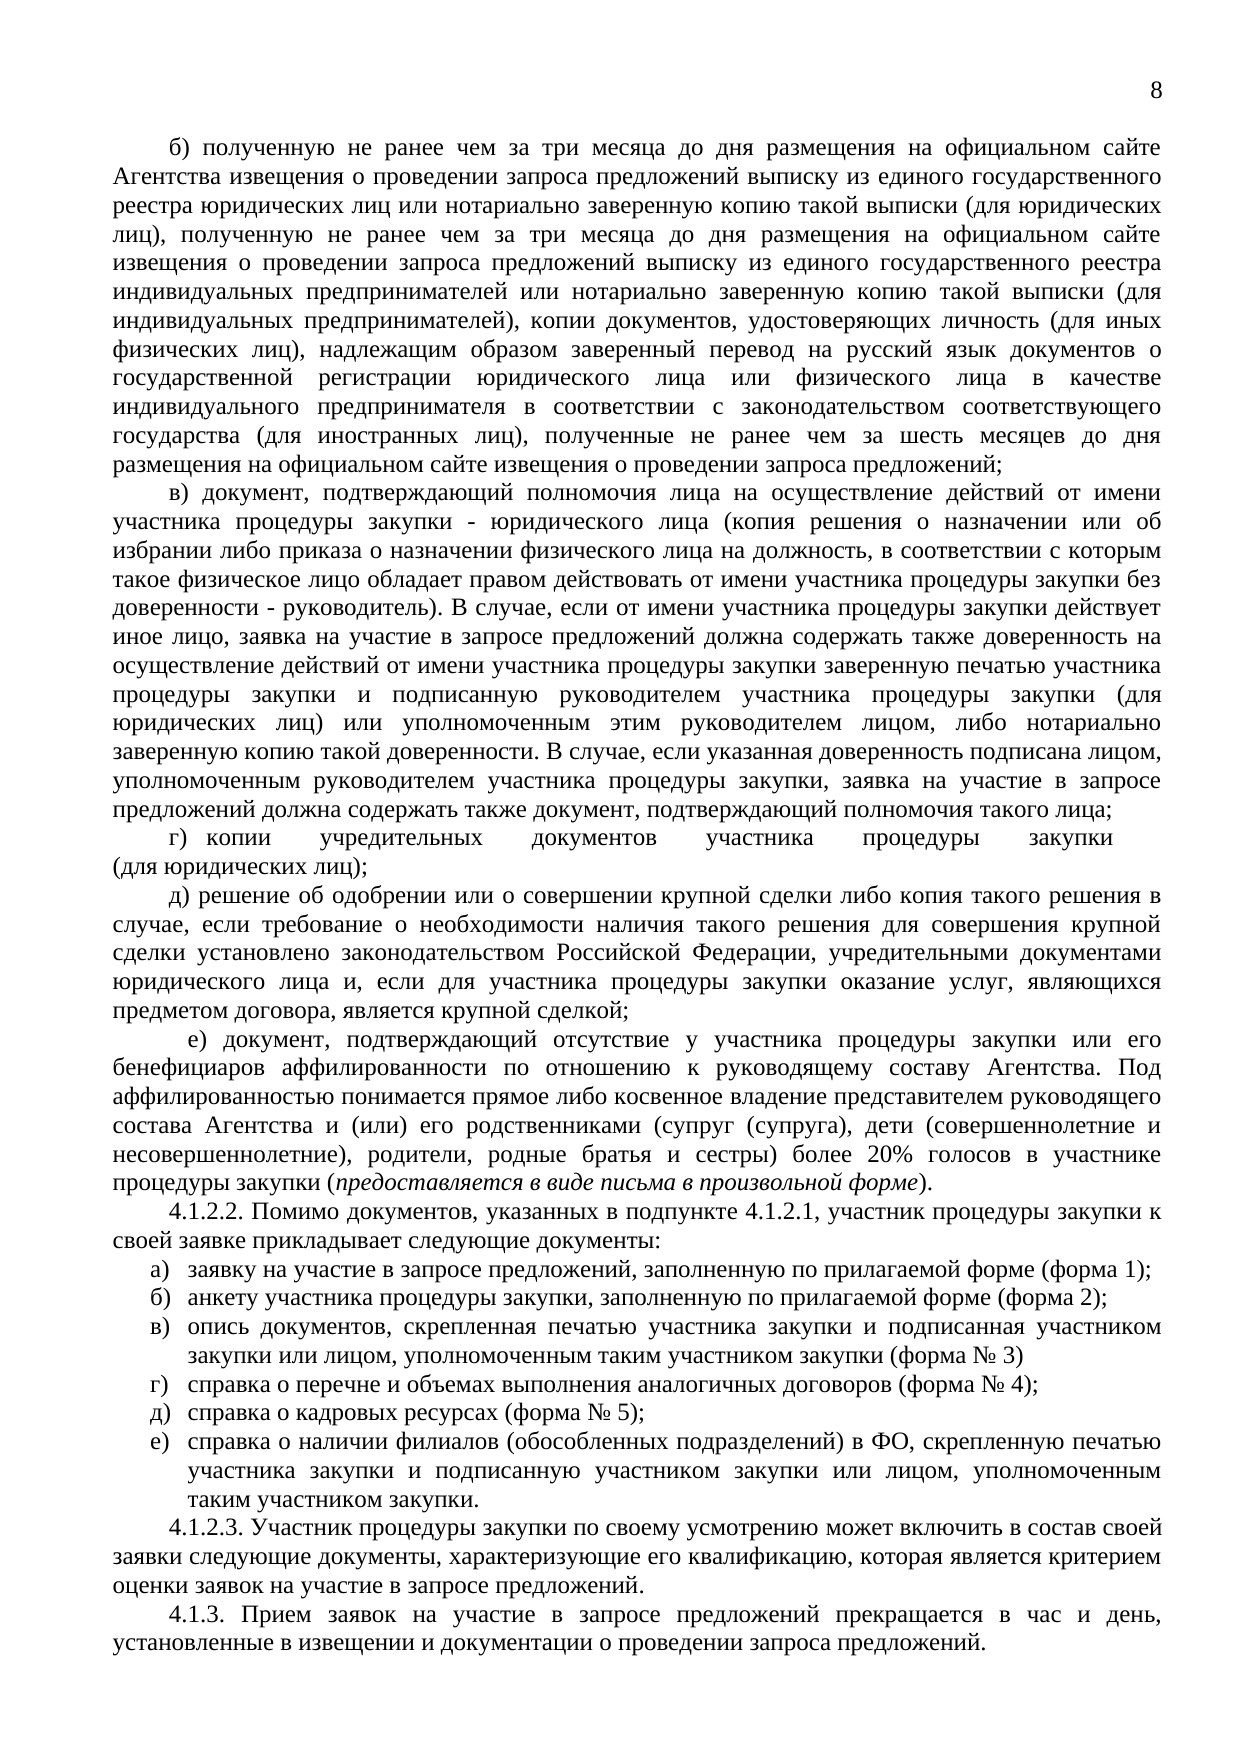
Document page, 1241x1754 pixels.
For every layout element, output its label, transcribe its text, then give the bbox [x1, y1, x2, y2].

text 4.1.3. Прием заявок на участие в запросе предложений прекращается в час и день, установленные в извещении и документации о проведении запроса предложений. [112, 1599, 1162, 1656]
list заявку на участие в запросе предложений, заполненную по прилагаемой форме (форма 1); [150, 1254, 1162, 1282]
text г) копии учредительных документов участника процедуры закупки (для юридических лиц); [112, 822, 1162, 880]
list справка о наличии филиалов (обособленных подразделений) в ФО, скрепленную печатью участника закупки и подписанную участником закупки или лицом, уполномоченным таким участником закупки. [150, 1426, 1162, 1512]
text 4.1.2.2. Помимо документов, указанных в подпункте 4.1.2.1, участник процедуры закупки к своей заявке прикладывает следующие документы: [112, 1196, 1162, 1254]
text 4.1.2.3. Участник процедуры закупки по своему усмотрению может включить в состав своей заявки следующие документы, характеризующие его квалификацию, которая является критерием оценки заявок на участие в запросе предложений. [112, 1512, 1162, 1599]
list справка о кадровых ресурсах (форма № 5); [150, 1397, 1162, 1426]
list анкету участника процедуры закупки, заполненную по прилагаемой форме (форма 2); [150, 1282, 1162, 1311]
list справка о перечне и объемах выполнения аналогичных договоров (форма № 4); [150, 1369, 1162, 1397]
list опись документов, скрепленная печатью участника закупки и подписанная участником закупки или лицом, уполномоченным таким участником закупки (форма № 3) [150, 1311, 1162, 1369]
text д) решение об одобрении или о совершении крупной сделки либо копия такого решения в случае, если требование о необходимости наличия такого решения для совершения крупной сделки установлено законодательством Российской Федерации, учредительными документами юридического лица и, если для участника процедуры закупки оказание услуг, являющихся предметом договора, является крупной сделкой; [112, 880, 1162, 1024]
text в) документ, подтверждающий полномочия лица на осуществление действий от имени участника процедуры закупки - юридического лица (копия решения о назначении или об избрании либо приказа о назначении физического лица на должность, в соответствии с которым такое физическое лицо обладает правом действовать от имени участника процедуры закупки без доверенности - руководитель). В случае, если от имени участника процедуры закупки действует иное лицо, заявка на участие в запросе предложений должна содержать также доверенность на осуществление действий от имени участника процедуры закупки заверенную печатью участника процедуры закупки и подписанную руководителем участника процедуры закупки (для юридических лиц) или уполномоченным этим руководителем лицом, либо нотариально заверенную копию такой доверенности. В случае, если указанная доверенность подписана лицом, уполномоченным руководителем участника процедуры закупки, заявка на участие в запросе предложений должна содержать также документ, подтверждающий полномочия такого лица; [112, 477, 1162, 822]
text б) полученную не ранее чем за три месяца до дня размещения на официальном сайте Агентства извещения о проведении запроса предложений выписку из единого государственного реестра юридических лиц или нотариально заверенную копию такой выписки (для юридических лиц), полученную не ранее чем за три месяца до дня размещения на официальном сайте извещения о проведении запроса предложений выписку из единого государственного реестра индивидуальных предпринимателей или нотариально заверенную копию такой выписки (для индивидуальных предпринимателей), копии документов, удостоверяющих личность (для иных физических лиц), надлежащим образом заверенный перевод на русский язык документов о государственной регистрации юридического лица или физического лица в качестве индивидуального предпринимателя в соответствии с законодательством соответствующего государства (для иностранных лиц), полученные не ранее чем за шесть месяцев до дня размещения на официальном сайте извещения о проведении запроса предложений; [112, 132, 1162, 477]
text е) документ, подтверждающий отсутствие у участника процедуры закупки или его бенефициаров аффилированности по отношению к руководящему составу Агентства. Под аффилированностью понимается прямое либо косвенное владение представителем руководящего состава Агентства и (или) его родственниками (супруг (супруга), дети (совершеннолетние и несовершеннолетние), родители, родные братья и сестры) более 20% голосов в участнике процедуры закупки (предоставляется в виде письма в произвольной форме). [112, 1024, 1162, 1196]
